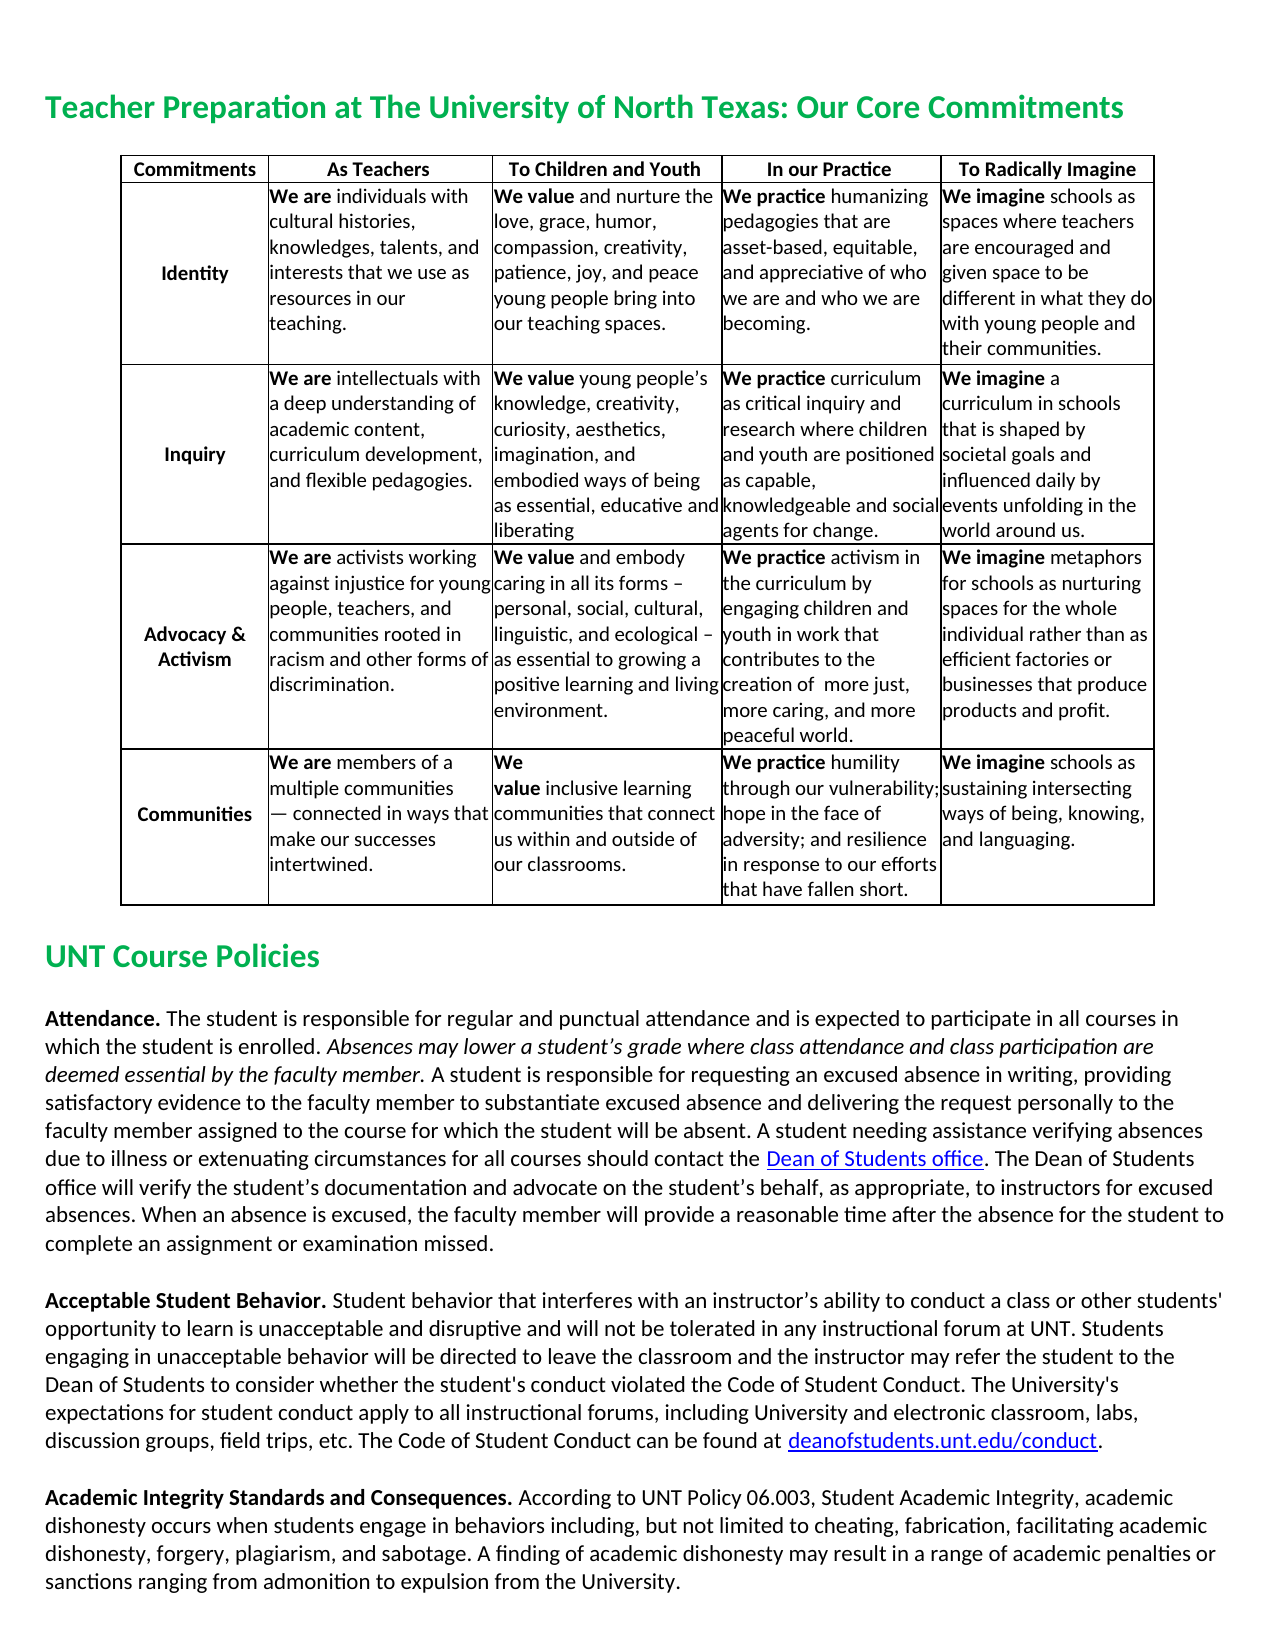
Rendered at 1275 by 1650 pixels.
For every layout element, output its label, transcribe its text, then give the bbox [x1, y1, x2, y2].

table_cell We are activists working against injustice for young people, teachers, and communities rooted in racism and other forms of discrimination. [269, 545, 492, 748]
text Teacher Preparation at The University of North Texas: Our Core Commitments [45, 86, 1230, 126]
table_header To Children and Youth [493, 156, 721, 181]
table_cell We practice activism in the curriculum by engaging children and youth in work that contributes to the creation of more just, more caring, and more peaceful world. [723, 545, 940, 748]
table_cell Identity [122, 183, 268, 363]
table_cell We practice curriculum as critical inquiry and research where children and youth are positioned as capable, knowledgeable and social agents for change. [723, 365, 940, 543]
table_cell We imagine metaphors for schools as nurturing spaces for the whole individual rather than as efficient factories or businesses that produce products and profit. [942, 545, 1153, 748]
table_cell We value and embody caring in all its forms – personal, social, cultural, linguistic, and ecological – as essential to growing a positive learning and living environment. [493, 545, 721, 748]
table_header Commitments [122, 156, 268, 181]
table_header In our Practice [723, 156, 940, 181]
table_cell Communities [122, 750, 268, 904]
table_cell We are members of a multiple communities— connected in ways that make our successes intertwined. [269, 750, 492, 904]
table_cell We practice humanizing pedagogies that are asset-based, equitable, and appreciative of who we are and who we are becoming. [723, 183, 940, 363]
text Acceptable Student Behavior. Student behavior that interferes with an instructor’s ability to conduct a class or other students' opportunity to learn is unacceptable and disruptive and will not be tolerated in any instructional forum at UNT. Students engaging in unacceptable behavior will be directed to leave the classroom and the instructor may refer the student to the Dean of Students to consider whether the student's conduct violated the Code of Student Conduct. The University's expectations for student conduct apply to all instructional forums, including University and electronic classroom, labs, discussion groups, field trips, etc. The Code of Student Conduct can be found at deanofstudents.unt.edu/conduct. [45, 1286, 1230, 1454]
text Academic Integrity Standards and Consequences. According to UNT Policy 06.003, Student Academic Integrity, academic dishonesty occurs when students engage in behaviors including, but not limited to cheating, fabrication, facilitating academic dishonesty, forgery, plagiarism, and sabotage. A finding of academic dishonesty may result in a range of academic penalties or sanctions ranging from admonition to expulsion from the University. [45, 1483, 1230, 1595]
table_cell We imagine a curriculum in schools that is shaped by societal goals and influenced daily by events unfolding in the world around us. [942, 365, 1153, 543]
table_cell We practice humility through our vulnerability; hope in the face of adversity; and resilience in response to our efforts that have fallen short. [723, 750, 940, 904]
text UNT Course Policies [45, 934, 1230, 975]
table_header To Radically Imagine [942, 156, 1153, 181]
table_cell We imagine schools as sustaining intersecting ways of being, knowing, and languaging. [942, 750, 1153, 904]
table_cell Advocacy & Activism [122, 545, 268, 748]
text Attendance. The student is responsible for regular and punctual attendance and is expected to participate in all courses in which the student is enrolled. Absences may lower a student’s grade where class attendance and class participation are deemed essential by the faculty member. A student is responsible for requesting an excused absence in writing, providing satisfactory evidence to the faculty member to substantiate excused absence and delivering the request personally to the faculty member assigned to the course for which the student will be absent. A student needing assistance verifying absences due to illness or extenuating circumstances for all courses should contact the Dean of Students office. The Dean of Students office will verify the student’s documentation and advocate on the student’s behalf, as appropriate, to instructors for excused absences. When an absence is excused, the faculty member will provide a reasonable time after the absence for the student to complete an assignment or examination missed. [45, 1004, 1230, 1257]
table_cell Inquiry [122, 365, 268, 543]
table_cell We are individuals with cultural histories, knowledges, talents, and interests that we use as resources in our teaching. [269, 183, 492, 363]
table_cell We value and nurture the love, grace, humor, compassion, creativity, patience, joy, and peace young people bring into our teaching spaces. [493, 183, 721, 363]
table_cell We imagine schools as spaces where teachers are encouraged and given space to be different in what they do with young people and their communities. [942, 183, 1153, 363]
table_cell We value young people’s knowledge, creativity, curiosity, aesthetics, imagination, and embodied ways of being as essential, educative and liberating [493, 365, 721, 543]
table_header As Teachers [269, 156, 492, 181]
table_cell We value inclusive learning communities that connect us within and outside of our classrooms. [493, 750, 721, 904]
table_cell We are intellectuals with a deep understanding of academic content, curriculum development, and flexible pedagogies. [269, 365, 492, 543]
